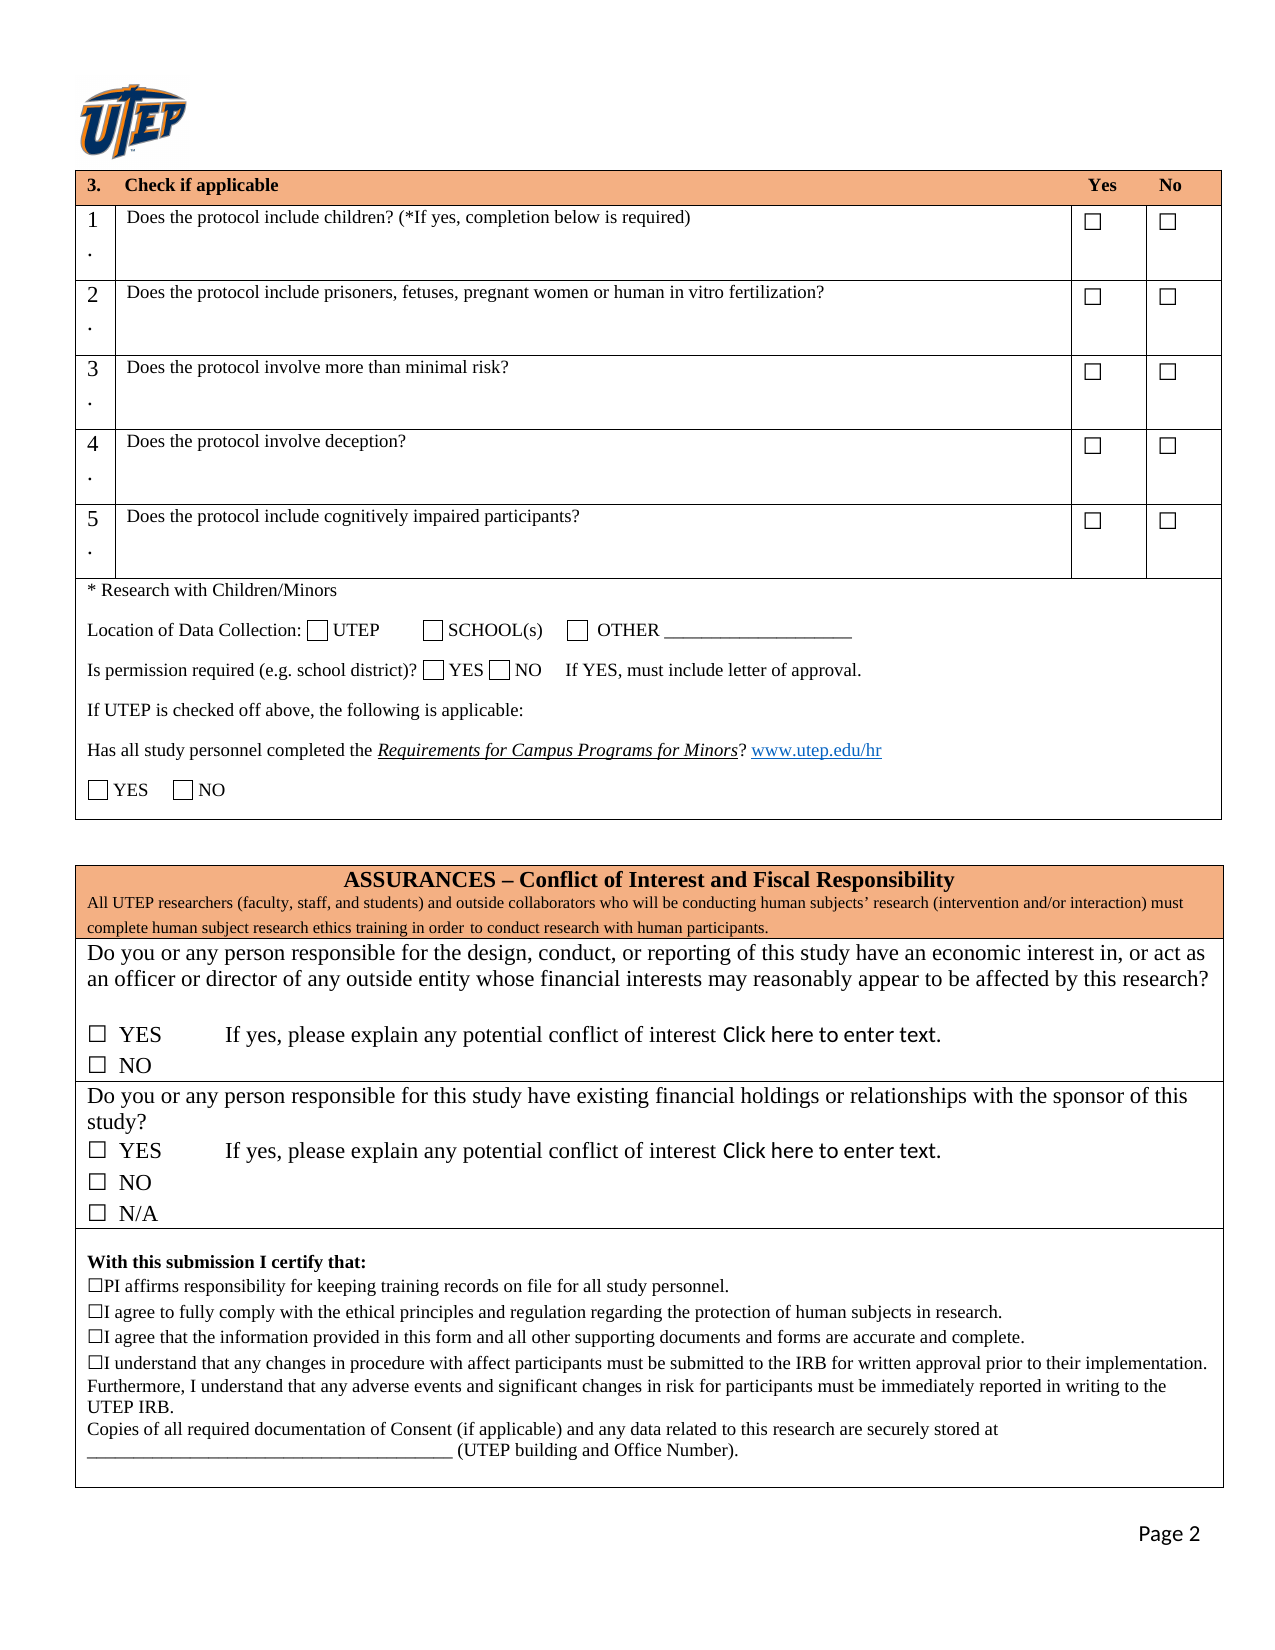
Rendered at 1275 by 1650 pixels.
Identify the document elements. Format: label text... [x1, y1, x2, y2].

table_cell 4. [76, 430, 115, 504]
table_cell Does the protocol involve more than minimal risk? [116, 356, 1071, 429]
table_cell Does the protocol include cognitively impaired participants? [116, 505, 1071, 578]
table_cell Does the protocol include children? (*If yes, completion below is required) [116, 206, 1071, 280]
table_cell Do you or any person responsible for the design, conduct, or reporting of this study have an economic interest in, or act as an officer or director of any outside entity whose financial interests may reasonably appear to be affected by this research? YES If yes, please explain any potential conflict of interest NO [76, 939, 1223, 1081]
table_cell Do you or any person responsible for this study have existing financial holdings or relationships with the sponsor of this study? YES If yes, please explain any potential conflict of interest NO N/A [76, 1082, 1223, 1228]
table_header Check if applicable Yes No [76, 171, 1221, 205]
table_cell Does the protocol involve deception? [116, 430, 1071, 504]
table_header ASSURANCES – Conflict of Interest and Fiscal Responsibility All UTEP researchers (faculty, staff, and students) and outside collaborators who will be conducting human subjects’ research (intervention and/or interaction) must complete human subject research ethics training in order to conduct research with human participants. [76, 866, 1223, 938]
table_cell * Research with Children/Minors Location of Data Collection: UTEP SCHOOL(s) OTHER ____________________ Is permission required (e.g. school district)? YES NO If YES, must include letter of approval. If UTEP is checked off above, the following is applicable: Has all study personnel completed the Requirements for Campus Programs for Minors? www.utep.edu/hr YES NO [76, 579, 1221, 819]
table_cell 2. [76, 281, 115, 354]
table_cell With this submission I certify that: PI affirms responsibility for keeping training records on file for all study personnel. I agree to fully comply with the ethical principles and regulation regarding the protection of human subjects in research. I agree that the information provided in this form and all other supporting documents and forms are accurate and complete. I understand that any changes in procedure with affect participants must be submitted to the IRB for written approval prior to their implementation. Furthermore, I understand that any adverse events and significant changes in risk for participants must be immediately reported in writing to the UTEP IRB. Copies of all required documentation of Consent (if applicable) and any data related to this research are securely stored at (UTEP building and Office Number). [76, 1229, 1223, 1487]
table_cell 1. [76, 206, 115, 280]
table_cell Does the protocol include prisoners, fetuses, pregnant women or human in vitro fertilization? [116, 281, 1071, 354]
table_cell 5. [76, 505, 115, 578]
picture [75, 75, 191, 170]
table_cell 3. [76, 356, 115, 429]
